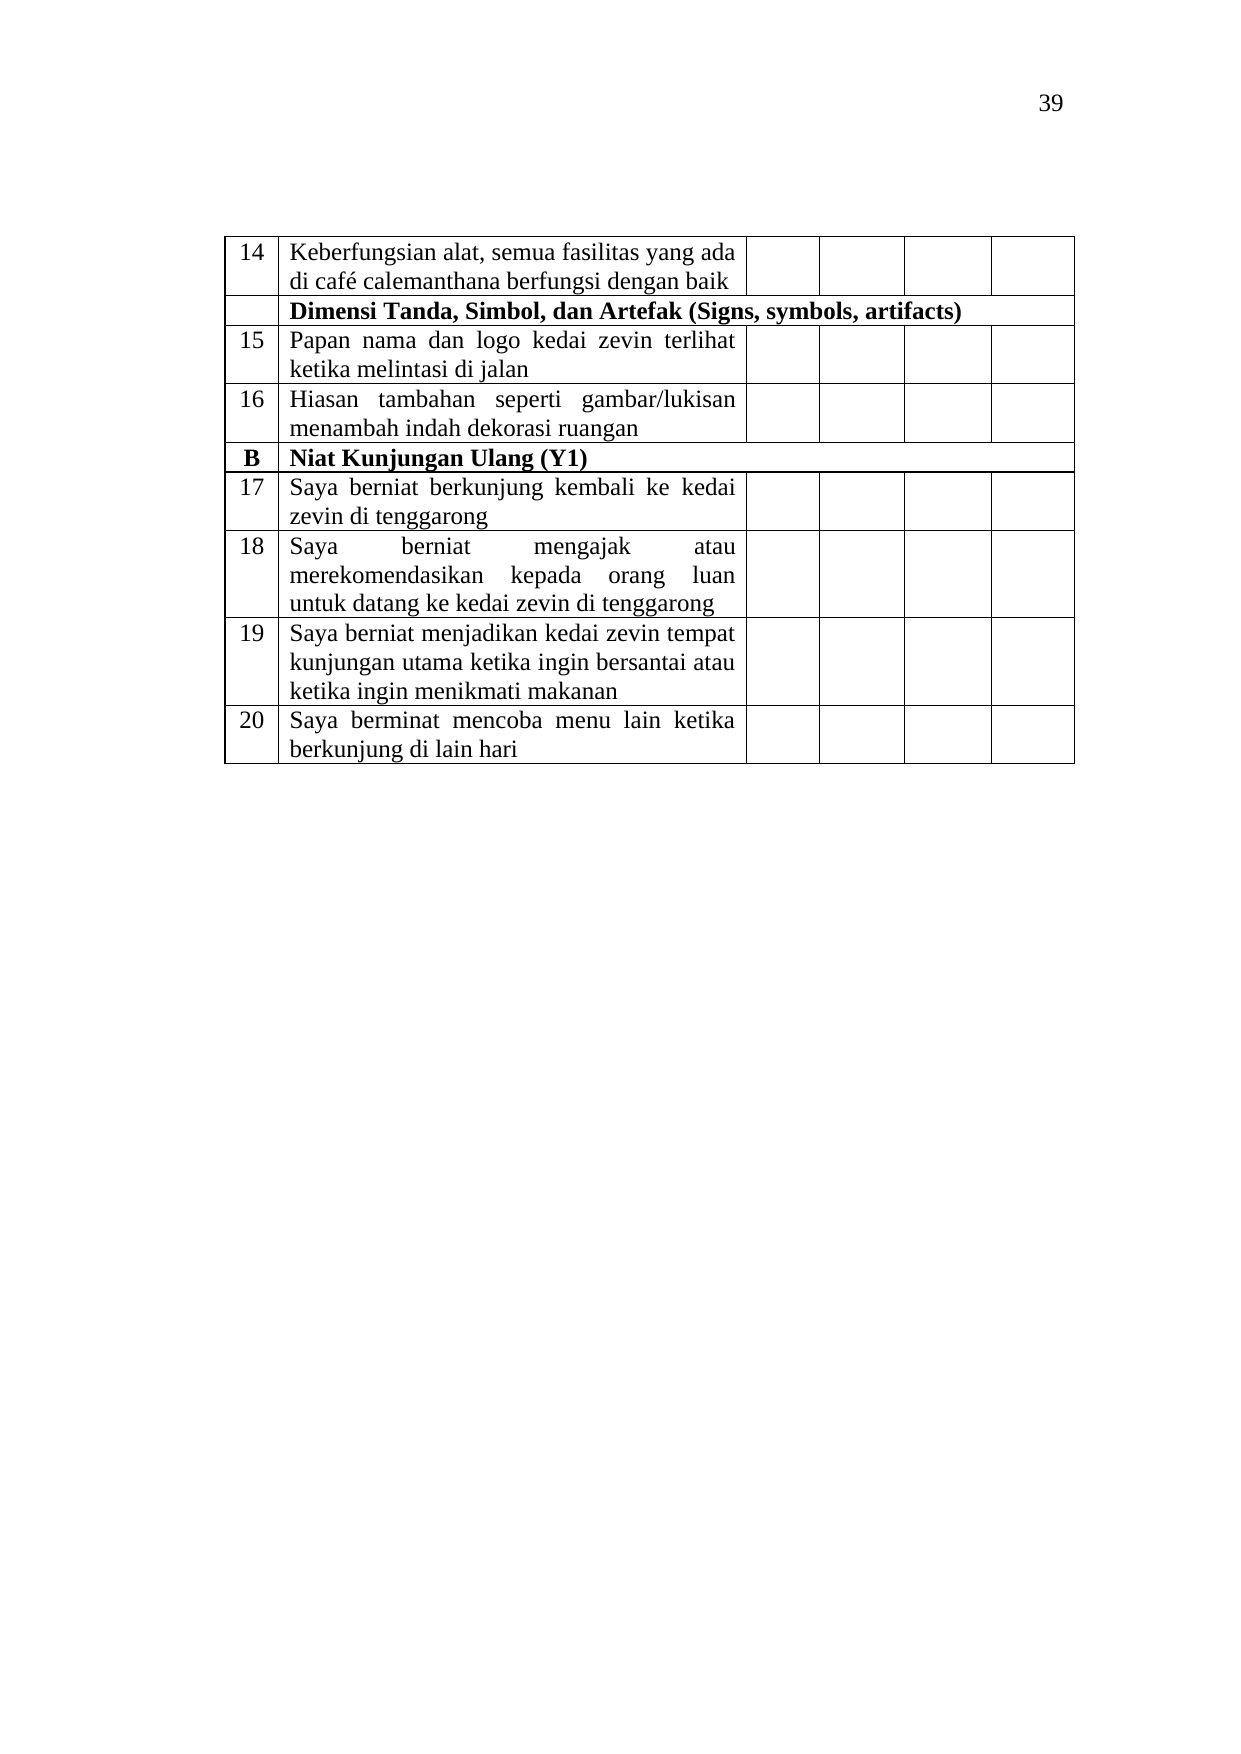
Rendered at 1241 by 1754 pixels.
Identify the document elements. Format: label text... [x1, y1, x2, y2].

table_cell [820, 326, 904, 383]
table_cell [747, 384, 819, 442]
table_cell Saya berniat menjadikan kedai zevin tempat kunjungan utama ketika ingin bersantai atau ketika ingin menikmati makanan [279, 618, 746, 704]
table_cell [905, 618, 991, 704]
table_cell 19 [226, 618, 278, 704]
table_cell 15 [226, 326, 278, 383]
table_cell [992, 473, 1074, 530]
table_cell Keberfungsian alat, semua fasilitas yang ada di café calemanthana berfungsi dengan baik [279, 237, 746, 295]
table_cell 16 [226, 384, 278, 442]
table_cell [905, 326, 991, 383]
table_cell [820, 473, 904, 530]
table_cell Saya berminat mencoba menu lain ketika berkunjung di lain hari [279, 706, 746, 763]
table_cell 18 [226, 531, 278, 617]
table_cell [905, 706, 991, 763]
table_cell [820, 237, 904, 295]
table_cell [905, 384, 991, 442]
table_cell B [226, 443, 278, 471]
table_cell Dimensi Tanda, Simbol, dan Artefak (Signs, symbols, artifacts) [279, 296, 1074, 324]
table_cell [820, 384, 904, 442]
table_cell [820, 531, 904, 617]
table_cell 20 [226, 706, 278, 763]
table_cell 17 [226, 473, 278, 530]
table_cell [820, 618, 904, 704]
table_cell [747, 237, 819, 295]
table_cell [747, 326, 819, 383]
table_cell [905, 531, 991, 617]
table_cell [992, 706, 1074, 763]
table_cell [747, 473, 819, 530]
table_cell [905, 237, 991, 295]
table_cell [747, 618, 819, 704]
table_cell [992, 237, 1074, 295]
table_cell Saya berniat mengajak atau merekomendasikan kepada orang luan untuk datang ke kedai zevin di tenggarong [279, 531, 746, 617]
table_cell Papan nama dan logo kedai zevin terlihat ketika melintasi di jalan [279, 326, 746, 383]
table_cell Saya berniat berkunjung kembali ke kedai zevin di tenggarong [279, 473, 746, 530]
table_cell Hiasan tambahan seperti gambar/lukisan menambah indah dekorasi ruangan [279, 384, 746, 442]
table_cell [226, 296, 278, 324]
table_cell [992, 384, 1074, 442]
table_cell [992, 618, 1074, 704]
table_cell [992, 326, 1074, 383]
table_cell [992, 531, 1074, 617]
table_cell 14 [226, 237, 278, 295]
table_cell Niat Kunjungan Ulang (Y1) [279, 443, 1074, 471]
table_cell [747, 531, 819, 617]
table_cell [905, 473, 991, 530]
table_cell [747, 706, 819, 763]
table_cell [820, 706, 904, 763]
